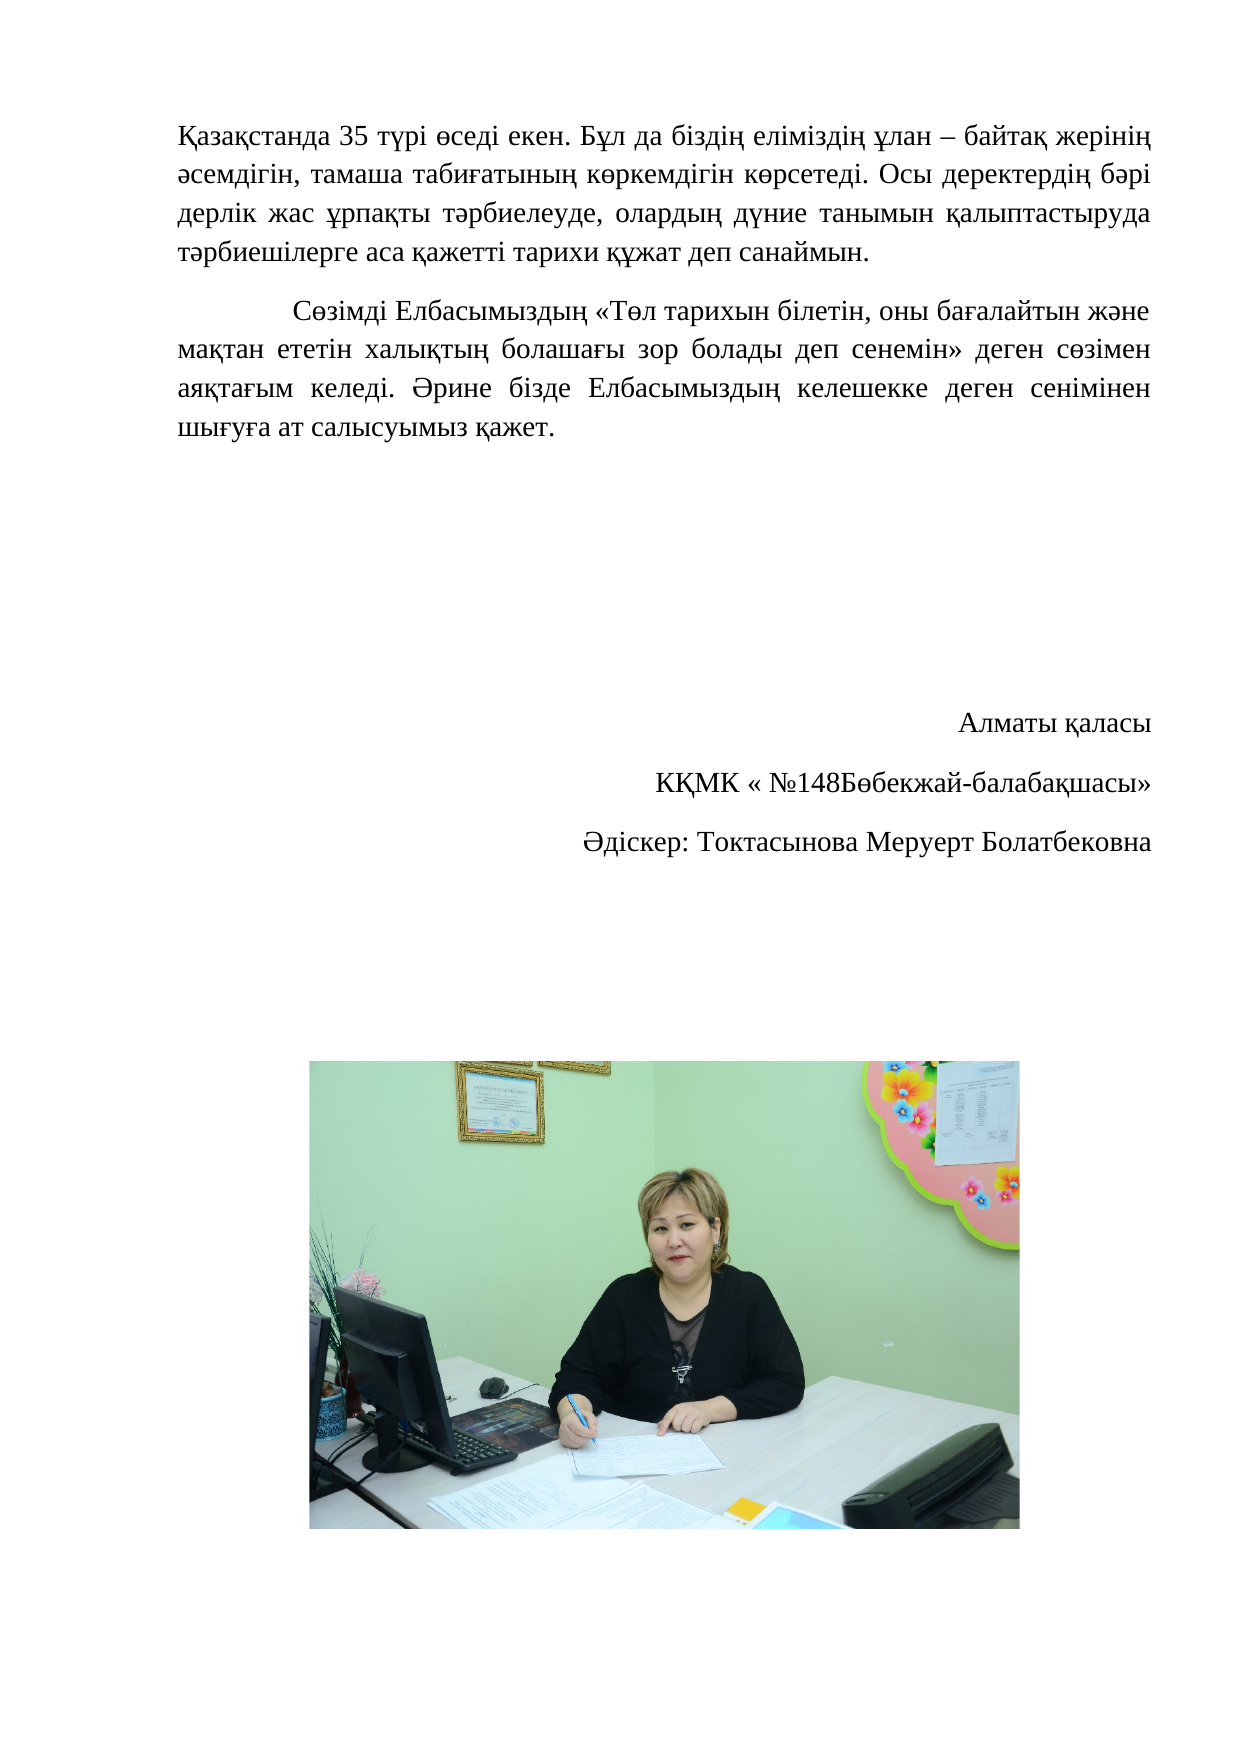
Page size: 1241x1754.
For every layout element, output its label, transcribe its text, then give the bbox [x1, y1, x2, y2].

text Алматы қаласы [177, 706, 1152, 739]
text Сөзімді Елбасымыздың «Төл тарихын білетін, оны бағалайтын және мақтан ететін халықтың болашағы зор болады деп сенемін» деген сөзімен аяқтағым келеді. Әрине бізде Елбасымыздың келешекке деген сенімінен шығуға ат салысуымыз қажет. [177, 293, 1152, 442]
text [177, 118, 1152, 267]
picture [309, 1061, 1020, 1529]
text Әдіскер: Токтасынова Меруерт Болатбековна [177, 824, 1152, 858]
text КҚМК « №148Бөбекжай-балабақшасы» [177, 765, 1152, 798]
